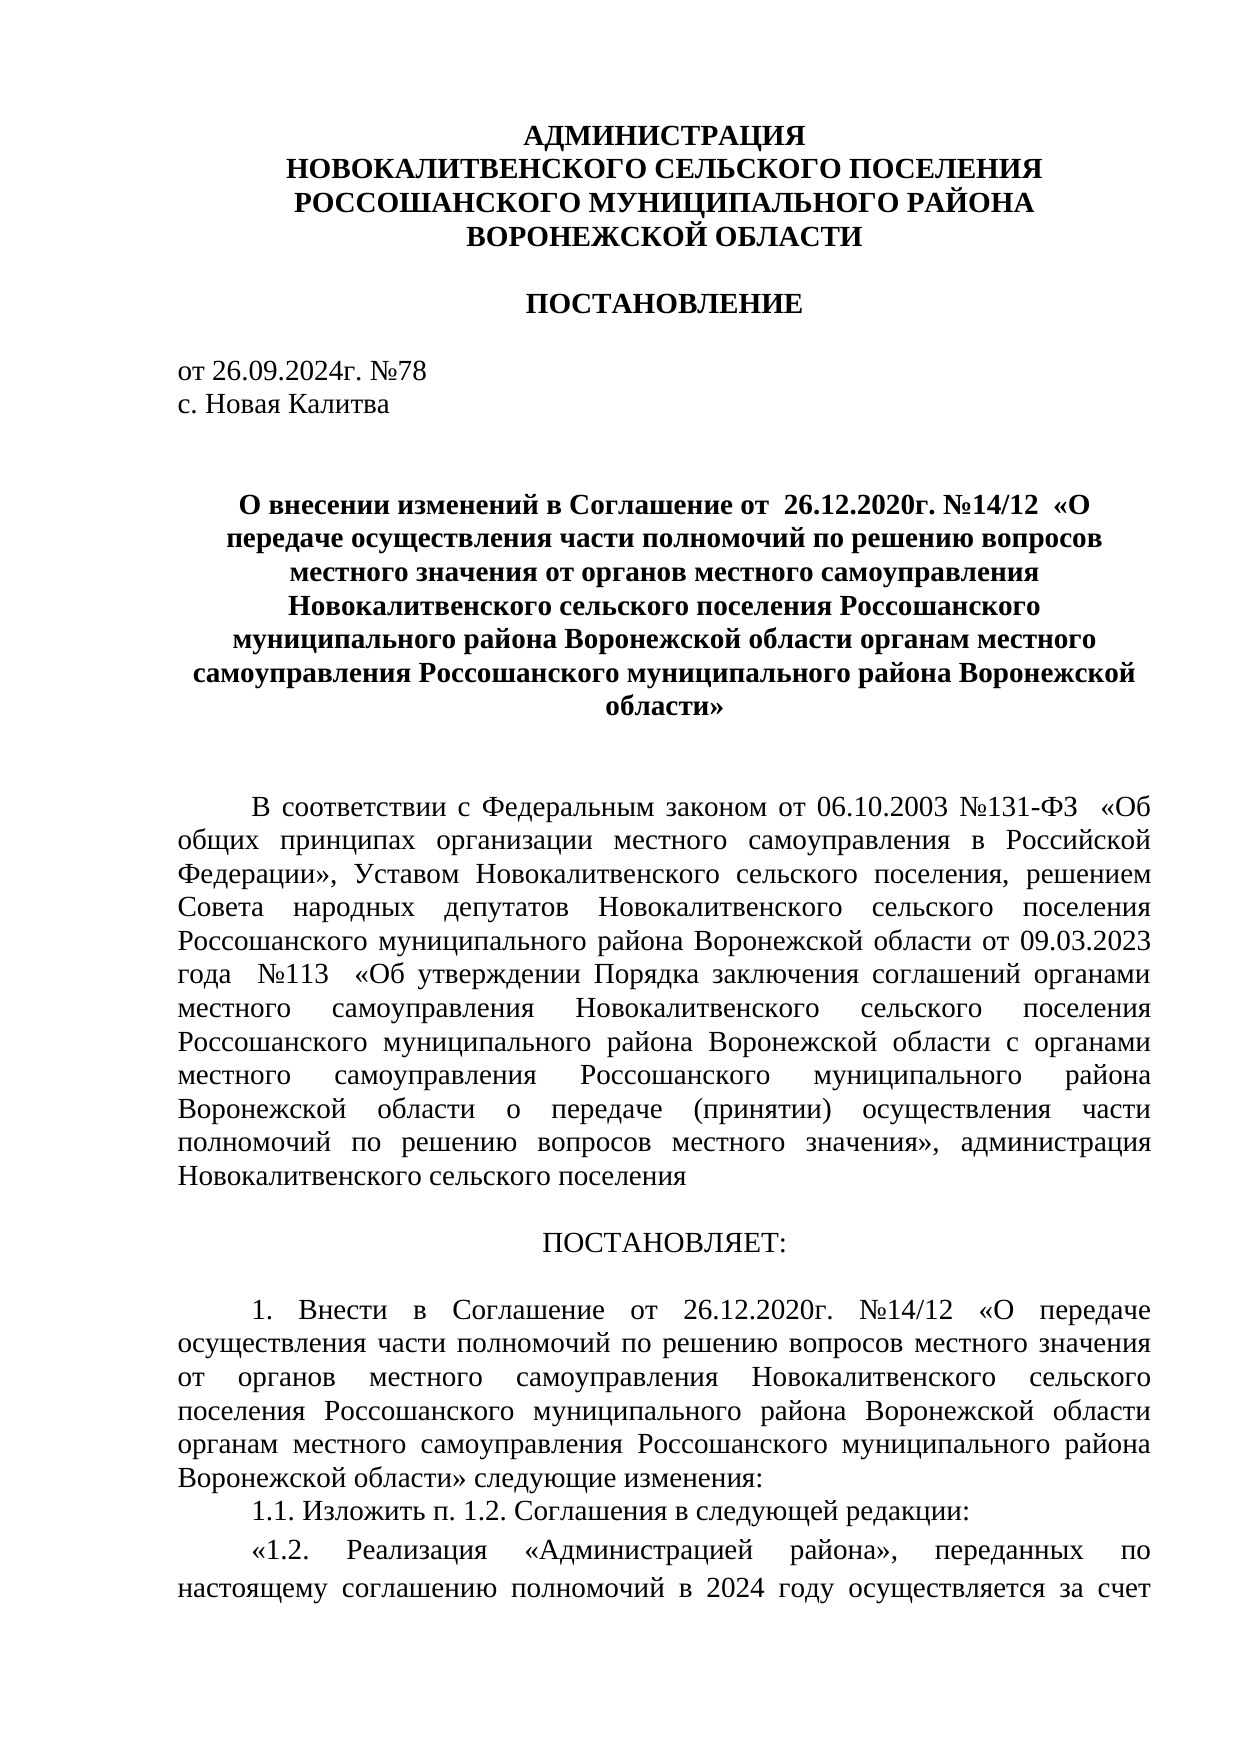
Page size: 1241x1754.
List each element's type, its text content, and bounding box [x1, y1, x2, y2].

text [177, 1532, 1152, 1604]
text с. Новая Калитва [177, 386, 1152, 420]
text В соответствии с Федеральным законом от 06.10.2003 №131-ФЗ «Об общих принципах организации местного самоуправления в Российской Федерации», Уставом Новокалитвенского сельского поселения, решением Совета народных депутатов Новокалитвенского сельского поселения Россошанского муниципального района Воронежской области от 09.03.2023 года №113 «Об утверждении Порядка заключения соглашений органами местного самоуправления Новокалитвенского сельского поселения Россошанского муниципального района Воронежской области с органами местного самоуправления Россошанского муниципального района Воронежской области о передаче (принятии) осуществления части полномочий по решению вопросов местного значения», администрация Новокалитвенского сельского поселения [177, 789, 1152, 1191]
text 1.1. Изложить п. 1.2. Соглашения в следующей редакции: [177, 1493, 1152, 1527]
text О внесении изменений в Соглашение от 26.12.2020г. №14/12 «О передаче осуществления части полномочий по решению вопросов местного значения от органов местного самоуправления Новокалитвенского сельского поселения Россошанского муниципального района Воронежской области органам местного самоуправления Россошанского муниципального района Воронежской области» [177, 487, 1152, 722]
text ВОРОНЕЖСКОЙ ОБЛАСТИ [177, 219, 1152, 252]
text ПОСТАНОВЛЯЕТ: [177, 1225, 1152, 1258]
text ПОСТАНОВЛЕНИЕ [177, 286, 1152, 319]
text 1. Внести в Соглашение от 26.12.2020г. №14/12 «О передаче осуществления части полномочий по решению вопросов местного значения от органов местного самоуправления Новокалитвенского сельского поселения Россошанского муниципального района Воронежской области органам местного самоуправления Россошанского муниципального района Воронежской области» следующие изменения: [177, 1292, 1152, 1493]
text от 26.09.2024г. №78 [177, 353, 1152, 386]
text АДМИНИСТРАЦИЯ НОВОКАЛИТВЕНСКОГО СЕЛЬСКОГО ПОСЕЛЕНИЯ РОССОШАНСКОГО МУНИЦИПАЛЬНОГО РАЙОНА [177, 118, 1152, 219]
